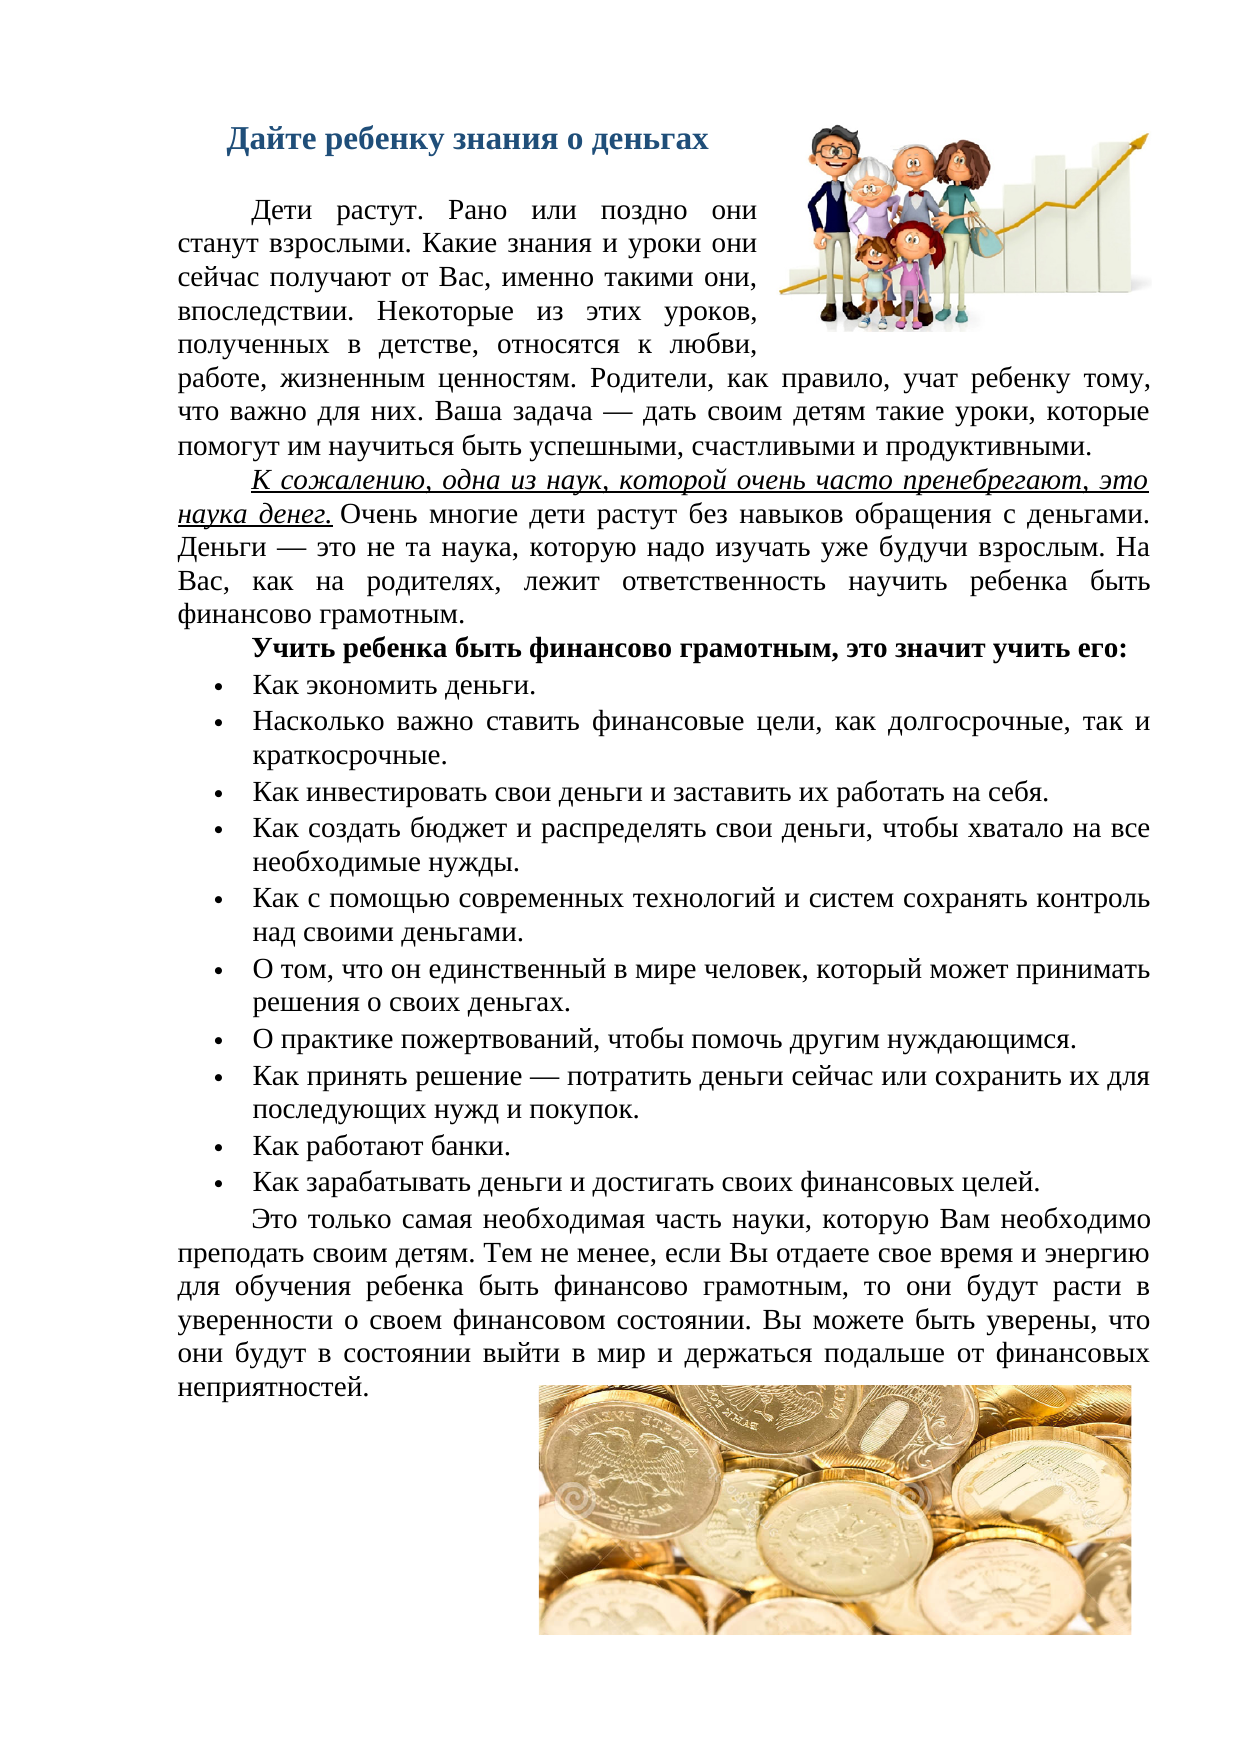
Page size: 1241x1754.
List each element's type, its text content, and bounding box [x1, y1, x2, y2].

list О том, что он единственный в мире человек, который может принимать решения о своих деньгах. [215, 951, 1152, 1018]
list Как зарабатывать деньги и достигать своих финансовых целей. [215, 1164, 1152, 1198]
list Как с помощью современных технологий и систем сохранять контроль над своими деньгами. [215, 881, 1152, 948]
text Дети растут. Рано или поздно они станут взрослыми. Какие знания и уроки они сейчас получают от Вас, именно такими они, впоследствии. Некоторые из этих уроков, полученных в детстве, относятся к любви, работе, жизненным ценностям. Родители, как правило, учат ребенку тому, что важно для них. Ваша задача — дать своим детям такие уроки, которые помогут им научиться быть успешными, счастливыми и продуктивными. [177, 192, 1152, 462]
list Как принять решение — потратить деньги сейчас или сохранить их для последующих нужд и покупок. [215, 1058, 1152, 1125]
list Насколько важно ставить финансовые цели, как долгосрочные, так и краткосрочные. [215, 703, 1152, 771]
list О практике пожертвований, чтобы помочь другим нуждающимся. [215, 1021, 1152, 1054]
text К сожалению, одна из наук, которой очень часто пренебрегают, это наука денег. Очень многие дети растут без навыков обращения с деньгами. Деньги — это не та наука, которую надо изучать уже будучи взрослым. На Вас, как на родителях, лежит ответственность научить ребенка быть финансово грамотным. [177, 462, 1152, 630]
text Дайте ребенку знания о деньгах [177, 118, 776, 156]
list Как работают банки. [215, 1128, 1152, 1161]
list Как инвестировать свои деньги и заставить их работать на себя. [215, 774, 1152, 807]
picture [538, 1385, 1132, 1635]
text Учить ребенка быть финансово грамотным, это значит учить его: [177, 630, 1152, 664]
list Как создать бюджет и распределять свои деньги, чтобы хватало на все необходимые нужды. [215, 810, 1152, 877]
picture [776, 118, 1152, 332]
list Как экономить деньги. [215, 667, 1152, 700]
text Это только самая необходимая часть науки, которую Вам необходимо преподать своим детям. Тем не менее, если Вы отдаете свое время и энергию для обучения ребенка быть финансово грамотным, то они будут расти в уверенности о своем финансовом состоянии. Вы можете быть уверены, что они будут в состоянии выйти в мир и держаться подальше от финансовых неприятностей. [177, 1201, 1152, 1402]
